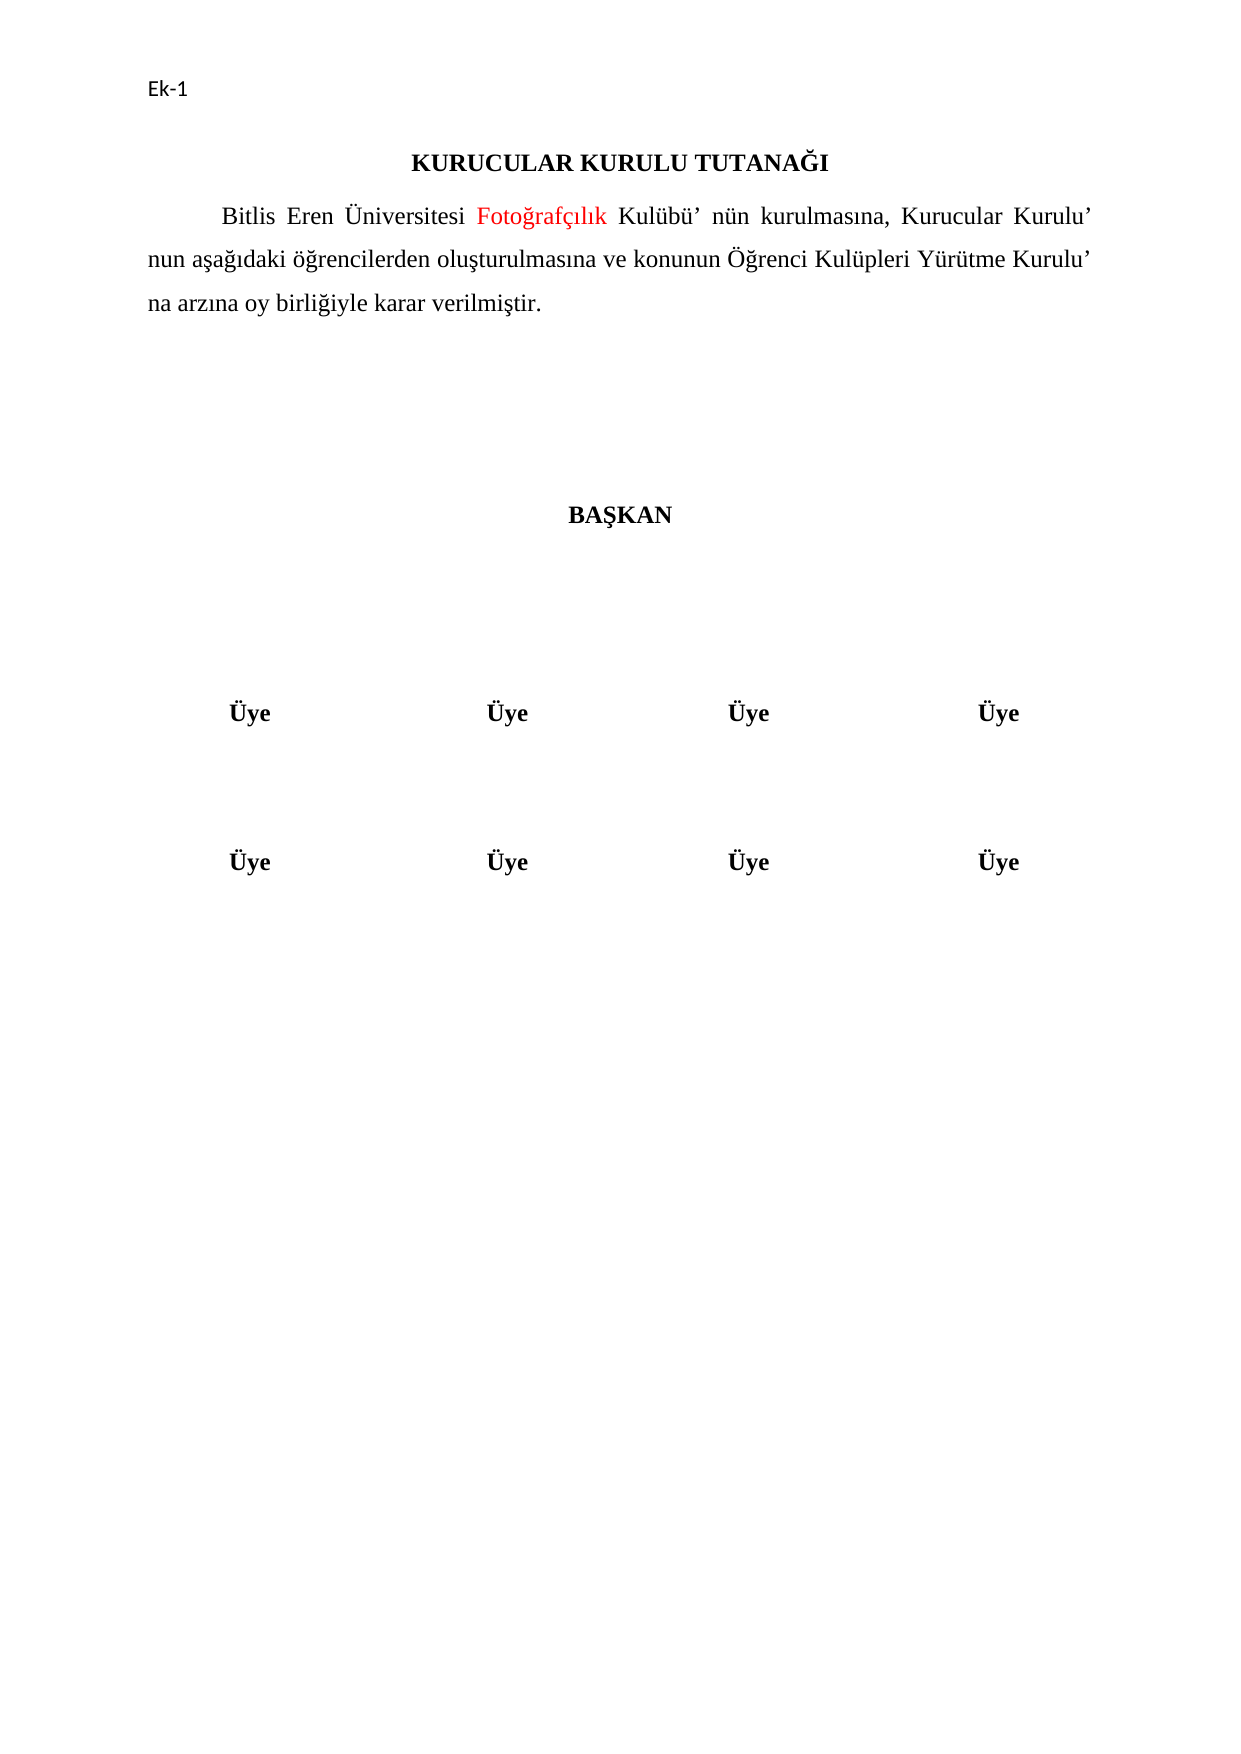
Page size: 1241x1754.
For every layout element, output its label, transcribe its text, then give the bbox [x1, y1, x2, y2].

text Üye Üye Üye Üye [148, 698, 1093, 727]
text BAŞKAN [148, 500, 1093, 529]
text Bitlis Eren Üniversitesi Fotoğrafçılık Kulübü’ nün kurulmasına, Kurucular Kurulu’ nun aşağıdaki öğrencilerden oluşturulmasına ve konunun Öğrenci Kulüpleri Yürütme Kurulu’ na arzına oy birliğiyle karar verilmiştir. [148, 201, 1093, 316]
text Üye Üye Üye Üye [148, 847, 1093, 876]
text KURUCULAR KURULU TUTANAĞI [148, 148, 1093, 176]
